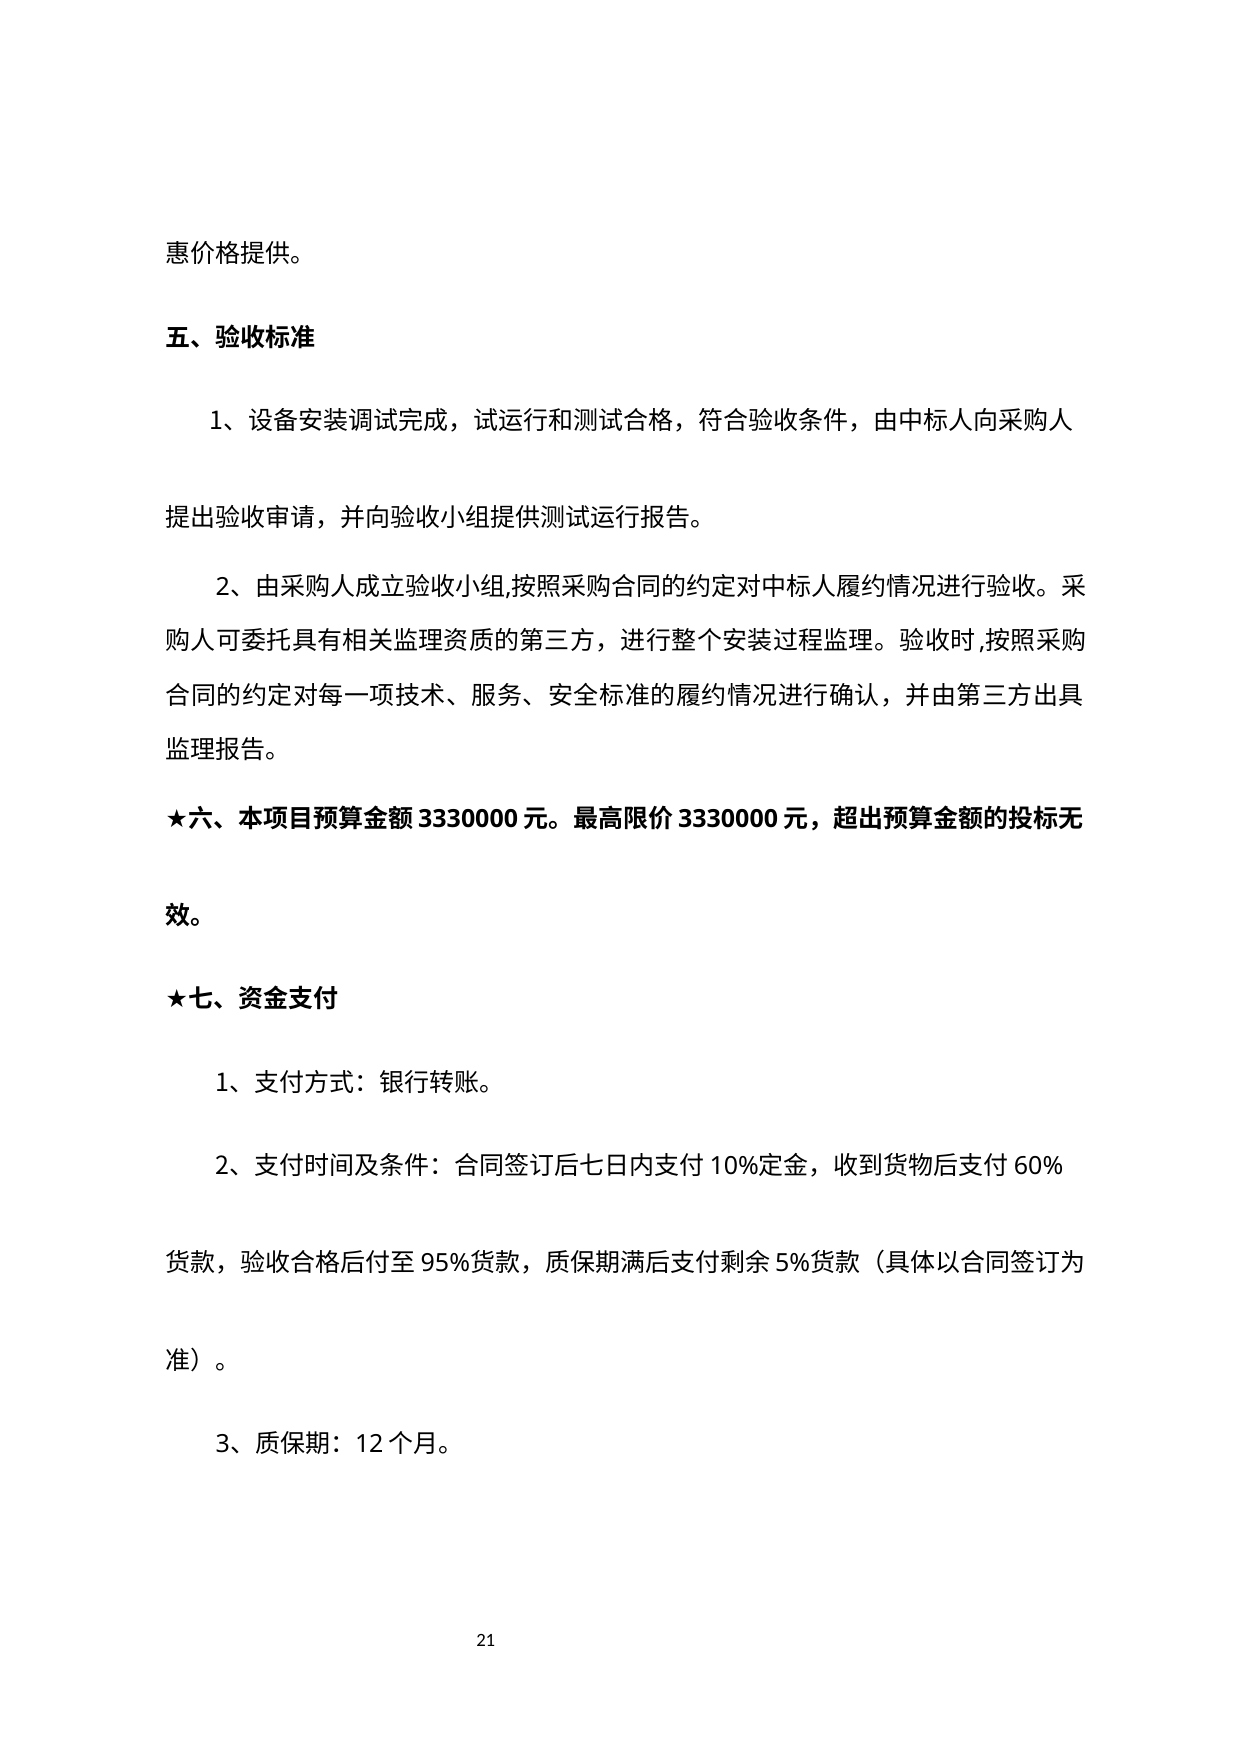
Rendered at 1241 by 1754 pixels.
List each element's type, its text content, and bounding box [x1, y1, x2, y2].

text 1、支付方式：银行转账。 [165, 1048, 1087, 1113]
text 五、验收标准 [165, 303, 1087, 368]
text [165, 219, 1087, 284]
text 2、支付时间及条件：合同签订后七日内支付10%定金，收到货物后支付60%货款，验收合格后付至95%货款，质保期满后支付剩余5%货款（具体以合同签订为准）。 [165, 1131, 1087, 1391]
text ★七、资金支付 [165, 964, 1087, 1029]
text 3、质保期：12个月。 [165, 1409, 1087, 1474]
text 2、由采购人成立验收小组,按照采购合同的约定对中标人履约情况进行验收。采购人可委托具有相关监理资质的第三方，进行整个安装过程监理。验收时,按照采购合同的约定对每一项技术、服务、安全标准的履约情况进行确认，并由第三方出具监理报告。 [165, 566, 1087, 675]
text ★六、本项目预算金额3330000元。最高限价3330000元，超出预算金额的投标无效。 [165, 784, 1087, 946]
text 1、设备安装调试完成，试运行和测试合格，符合验收条件，由中标人向采购人提出验收审请，并向验收小组提供测试运行报告。 [165, 386, 1087, 548]
text 2、由采购人成立验收小组,按照采购合同的约定对中标人履约情况进行验收。采购人可委托具有相关监理资质的第三方，进行整个安装过程监理。验收时,按照采购合同的约定对每一项技术、服务、安全标准的履约情况进行确认，并由第三方出具监理报告。 [165, 711, 1087, 766]
